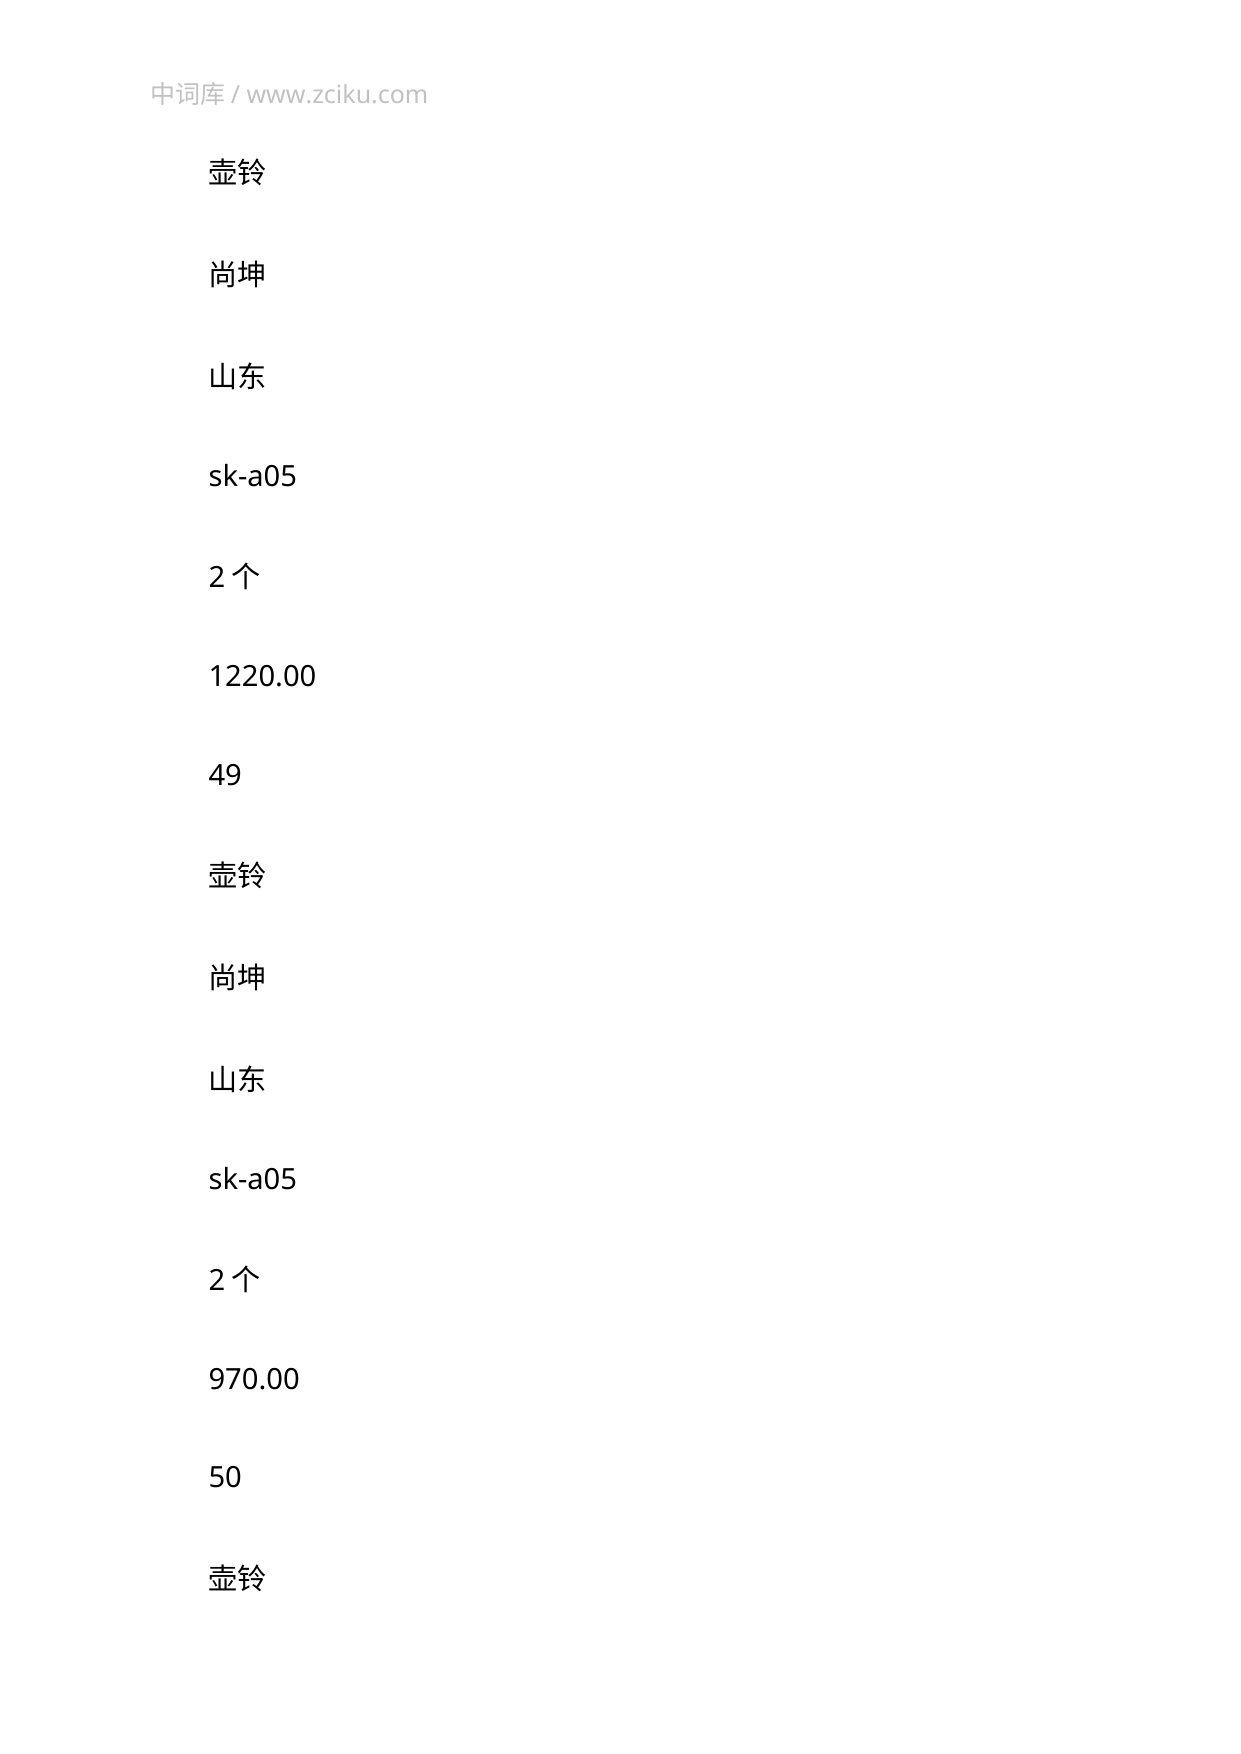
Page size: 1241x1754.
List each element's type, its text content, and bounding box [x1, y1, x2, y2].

text 970.00 [150, 1358, 1090, 1398]
text 壶铃 [150, 1555, 1090, 1597]
text sk-a05 [150, 455, 1090, 495]
text 50 [150, 1457, 1090, 1496]
text sk-a05 [150, 1158, 1090, 1198]
text 2个 [150, 554, 1090, 596]
text 1220.00 [150, 656, 1090, 695]
text 尚坤 [150, 252, 1090, 294]
text 壶铃 [150, 853, 1090, 895]
text 49 [150, 754, 1090, 794]
text 2个 [150, 1256, 1090, 1299]
text 山东 [150, 353, 1090, 396]
text 尚坤 [150, 954, 1090, 997]
text 山东 [150, 1056, 1090, 1098]
text 壶铃 [150, 150, 1090, 192]
